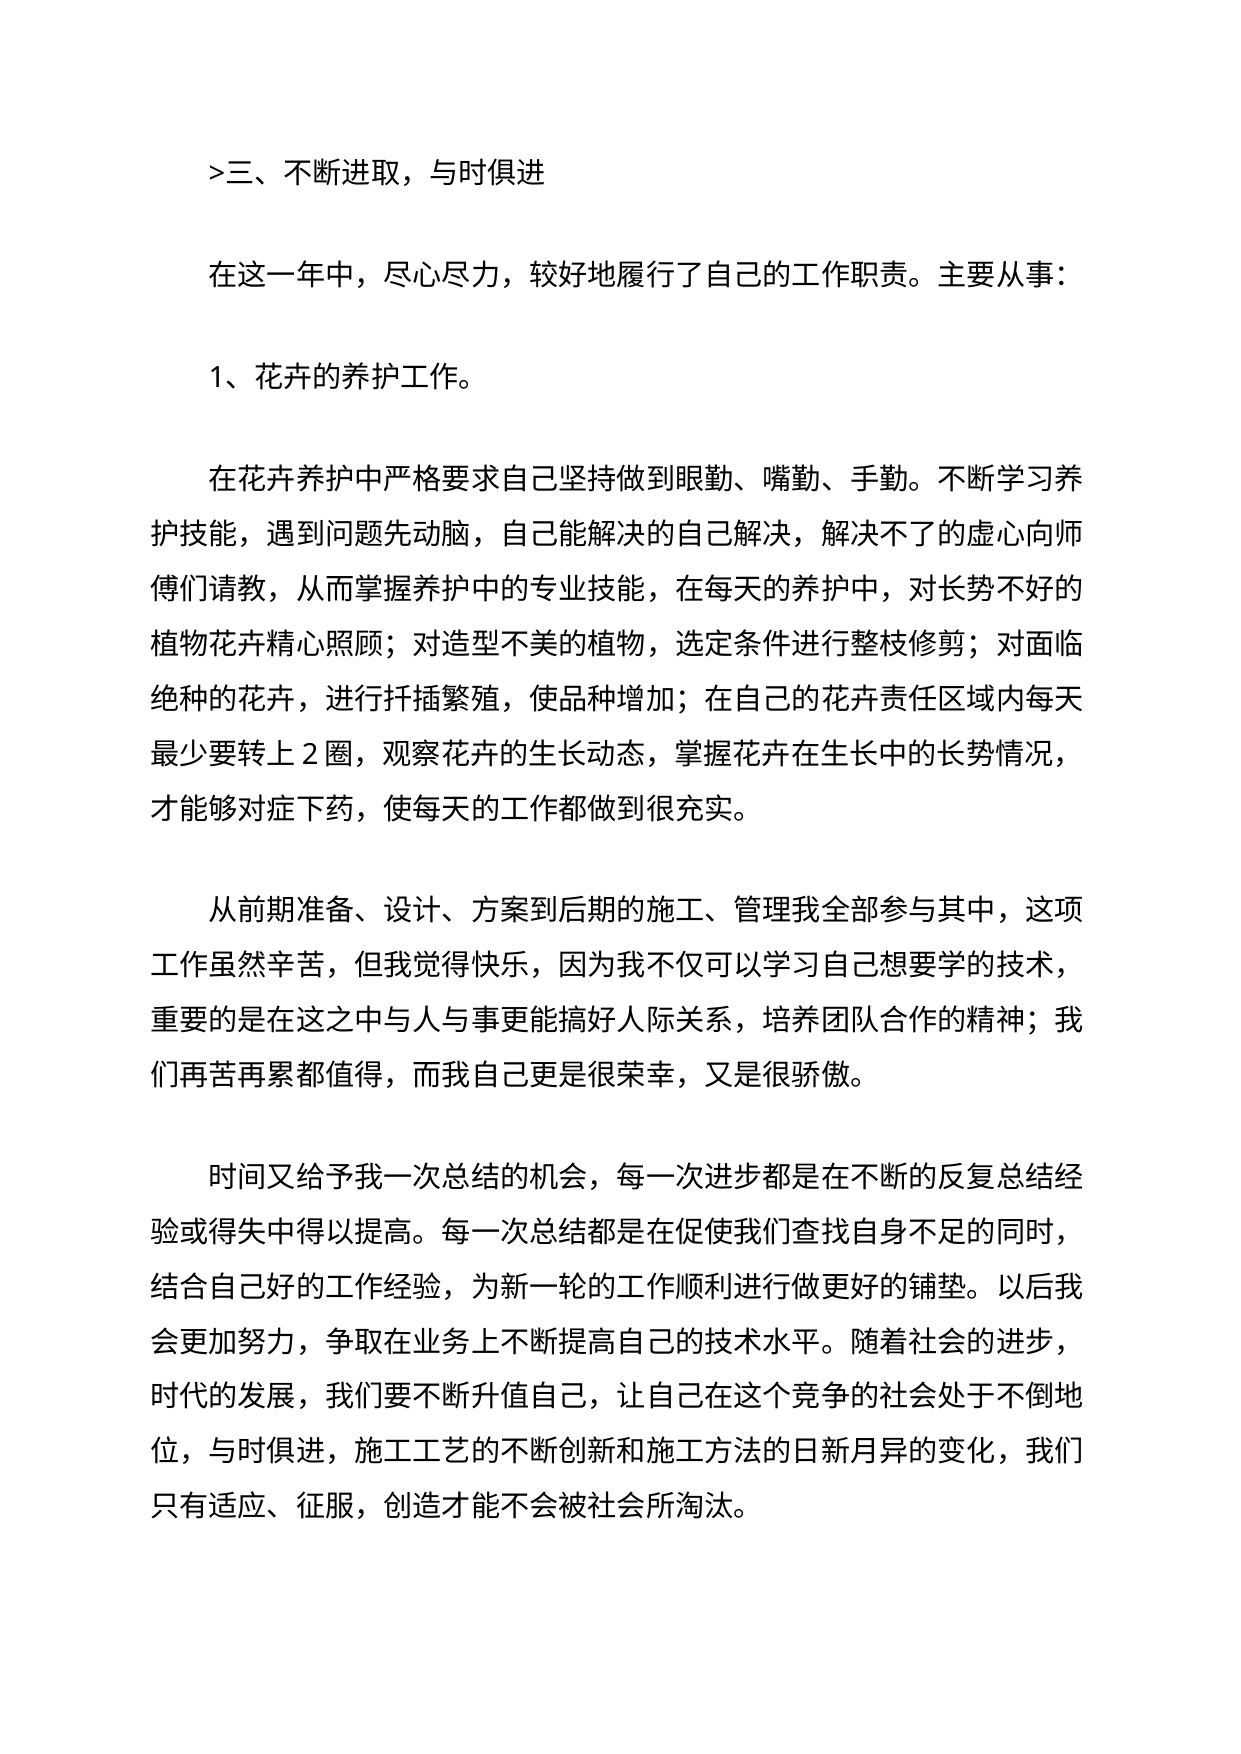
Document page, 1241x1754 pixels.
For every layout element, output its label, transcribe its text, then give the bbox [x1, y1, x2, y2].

text 1、花卉的养护工作。 [150, 354, 1090, 396]
text 在花卉养护中严格要求自己坚持做到眼勤、嘴勤、手勤。不断学习养护技能，遇到问题先动脑，自己能解决的自己解决，解决不了的虚心向师傅们请教，从而掌握养护中的专业技能，在每天的养护中，对长势不好的植物花卉精心照顾；对造型不美的植物，选定条件进行整枝修剪；对面临绝种的花卉，进行扦插繁殖，使品种增加；在自己的花卉责任区域内每天最少要转上2圈，观察花卉的生长动态，掌握花卉在生长中的长势情况，才能够对症下药，使每天的工作都做到很充实。 [150, 456, 1090, 827]
text 从前期准备、设计、方案到后期的施工、管理我全部参与其中，这项工作虽然辛苦，但我觉得快乐，因为我不仅可以学习自己想要学的技术，重要的是在这之中与人与事更能搞好人际关系，培养团队合作的精神；我们再苦再累都值得，而我自己更是很荣幸，又是很骄傲。 [150, 887, 1090, 1094]
text 时间又给予我一次总结的机会，每一次进步都是在不断的反复总结经验或得失中得以提高。每一次总结都是在促使我们查找自身不足的同时，结合自己好的工作经验，为新一轮的工作顺利进行做更好的铺垫。以后我会更加努力，争取在业务上不断提高自己的技术水平。随着社会的进步，时代的发展，我们要不断升值自己，让自己在这个竞争的社会处于不倒地位，与时俱进，施工工艺的不断创新和施工方法的日新月异的变化，我们只有适应、征服，创造才能不会被社会所淘汰。 [150, 1153, 1090, 1525]
text 在这一年中，尽心尽力，较好地履行了自己的工作职责。主要从事： [150, 252, 1090, 294]
text >三、不断进取，与时俱进 [150, 150, 1090, 192]
